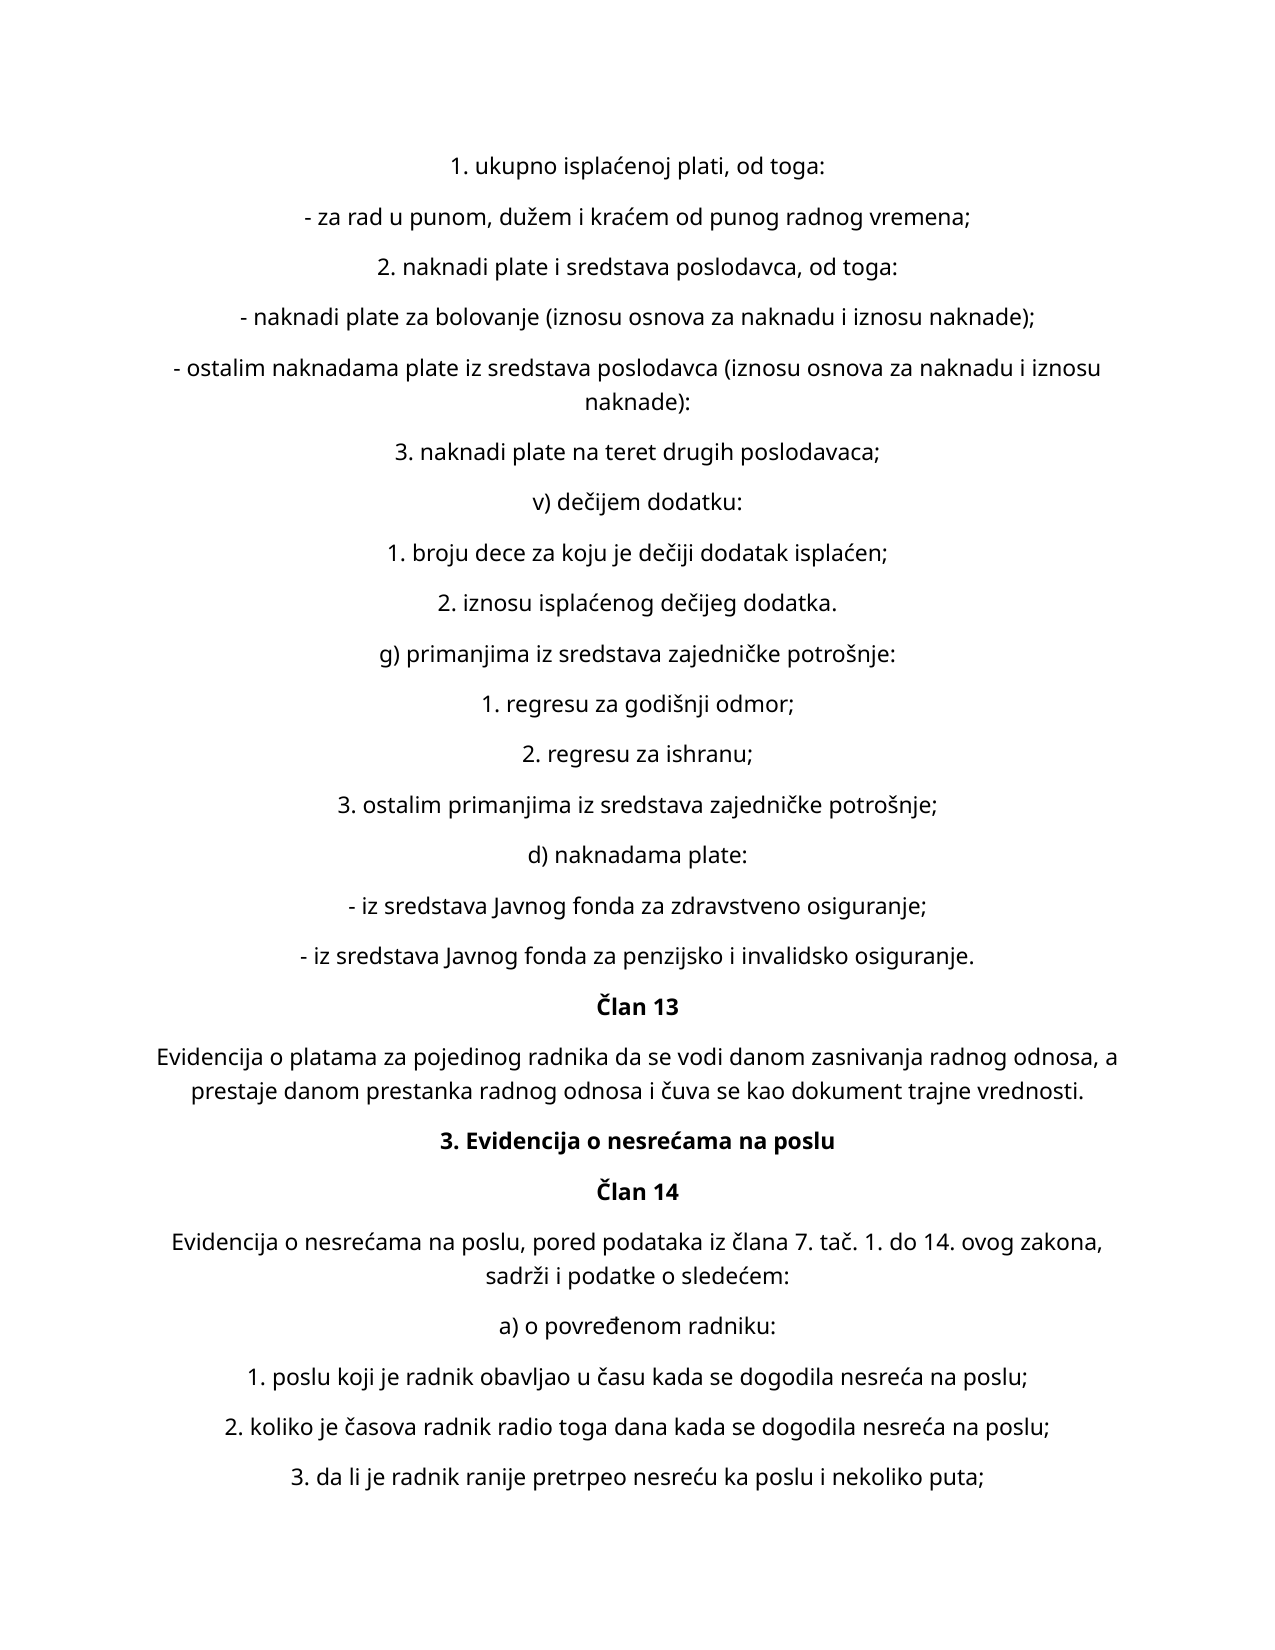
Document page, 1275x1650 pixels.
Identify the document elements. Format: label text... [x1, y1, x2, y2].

text 2. koliko je časova radnik radio toga dana kada se dogodila nesreća na poslu; [150, 1411, 1125, 1442]
text 1. regresu za godišnji odmor; [150, 688, 1125, 719]
text 3. Evidencija o nesrećama na poslu [150, 1125, 1125, 1156]
text Član 13 [150, 990, 1125, 1022]
text 3. ostalim primanjima iz sredstava zajedničke potrošnje; [150, 789, 1125, 820]
text - iz sredstava Javnog fonda za penzijsko i invalidsko osiguranje. [150, 940, 1125, 971]
text 2. regresu za ishranu; [150, 738, 1125, 769]
text Evidencija o nesrećama na poslu, pored podataka iz člana 7. tač. 1. do 14. ovog zakona, sadrži i podatke o sledećem: [150, 1226, 1125, 1291]
text d) naknadama plate: [150, 839, 1125, 870]
text 3. da li je radnik ranije pretrpeo nesreću ka poslu i nekoliko puta; [150, 1461, 1125, 1492]
text - iz sredstava Javnog fonda za zdravstveno osiguranje; [150, 889, 1125, 921]
text 1. ukupno isplaćenoj plati, od toga: [150, 150, 1125, 181]
text Član 14 [150, 1175, 1125, 1207]
text a) o povređenom radniku: [150, 1310, 1125, 1341]
text - naknadi plate za bolovanje (iznosu osnova za naknadu i iznosu naknade); [150, 301, 1125, 332]
text - ostalim naknadama plate iz sredstava poslodavca (iznosu osnova za naknadu i iznosu naknade): [150, 352, 1125, 417]
text v) dečijem dodatku: [150, 486, 1125, 517]
text g) primanjima iz sredstava zajedničke potrošnje: [150, 637, 1125, 669]
text 2. naknadi plate i sredstava poslodavca, od toga: [150, 251, 1125, 282]
text 2. iznosu isplaćenog dečijeg dodatka. [150, 587, 1125, 618]
text 3. naknadi plate na teret drugih poslodavaca; [150, 436, 1125, 467]
text 1. broju dece za koju je dečiji dodatak isplaćen; [150, 537, 1125, 568]
text Evidencija o platama za pojedinog radnika da se vodi danom zasnivanja radnog odnosa, a prestaje danom prestanka radnog odnosa i čuva se kao dokument trajne vrednosti. [150, 1041, 1125, 1106]
text 1. poslu koji je radnik obavljao u času kada se dogodila nesreća na poslu; [150, 1360, 1125, 1392]
text - za rad u punom, dužem i kraćem od punog radnog vremena; [150, 200, 1125, 232]
